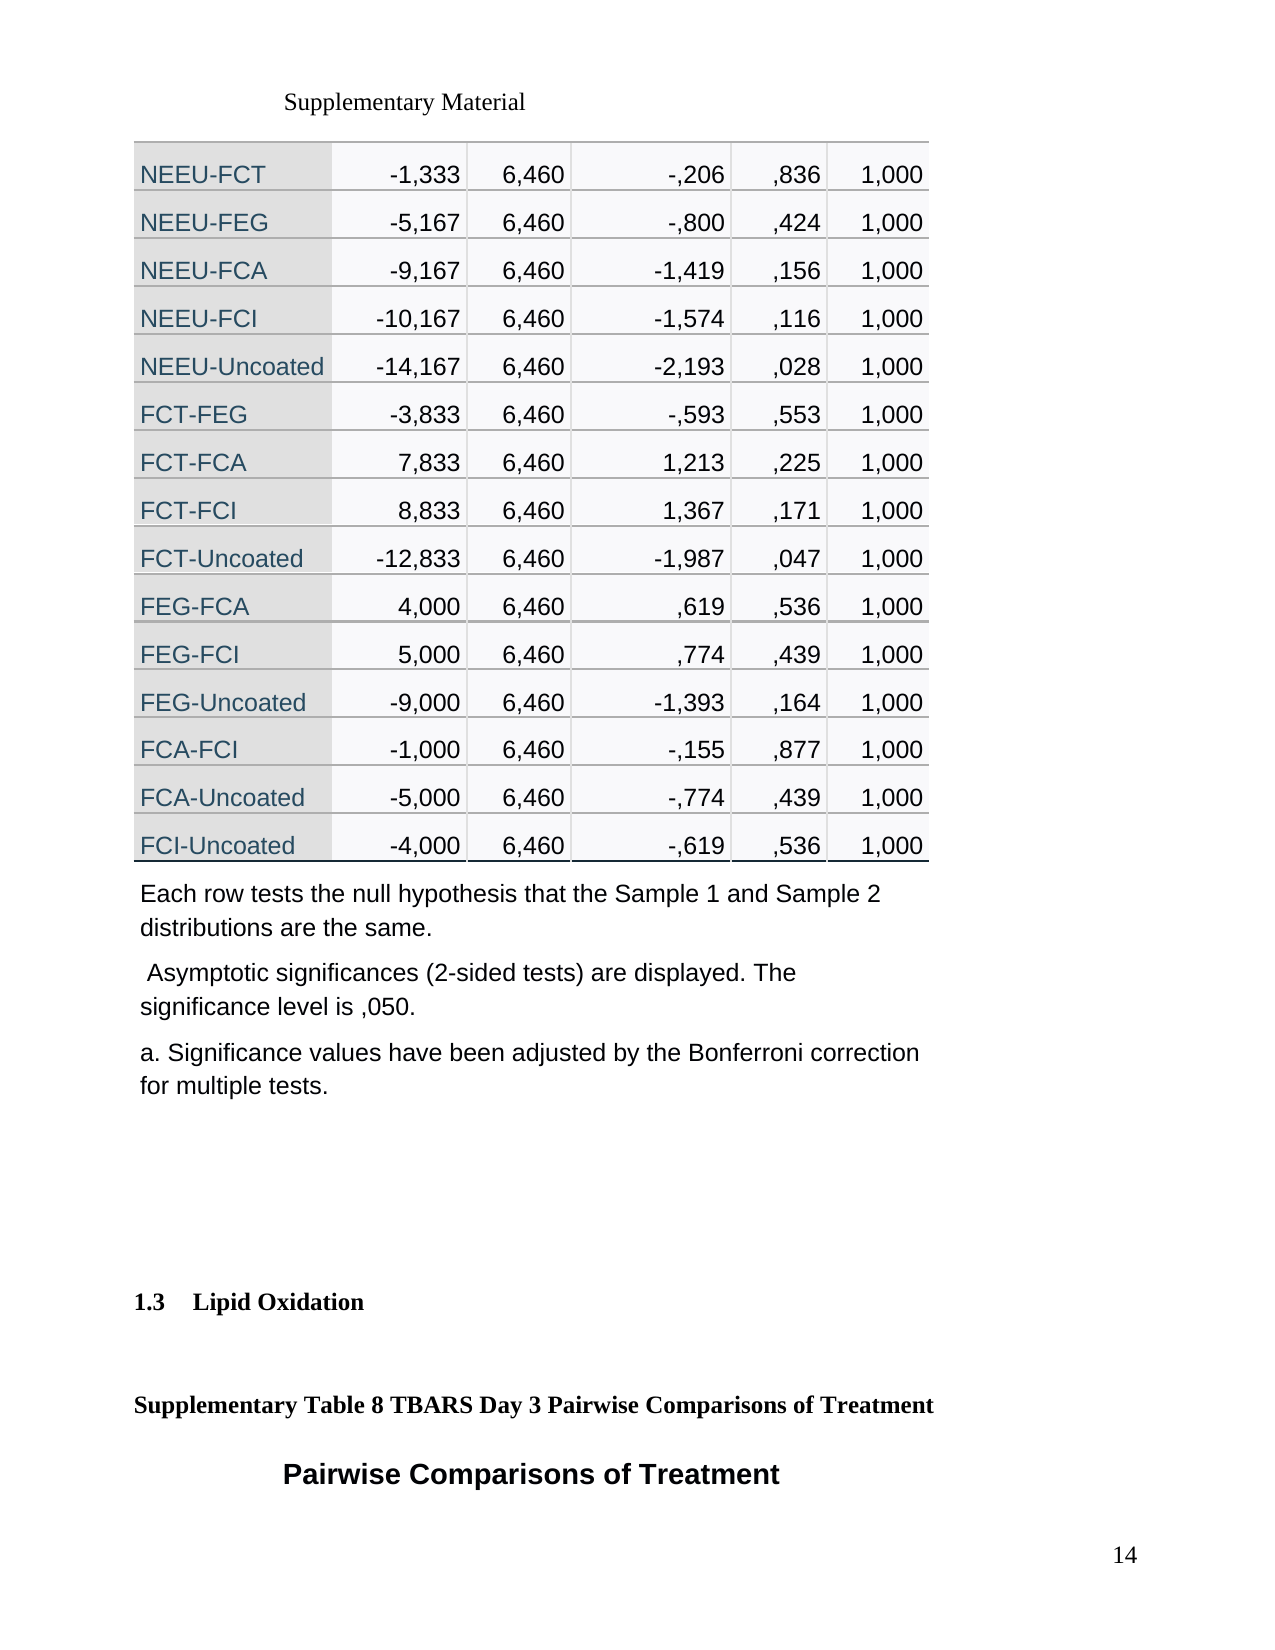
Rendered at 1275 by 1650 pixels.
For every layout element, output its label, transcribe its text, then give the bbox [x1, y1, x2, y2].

table_cell 1,000 [828, 479, 929, 524]
table_cell -,619 [572, 814, 730, 860]
table_cell 6,460 [468, 287, 570, 333]
table_cell 6,460 [468, 383, 570, 429]
subtitle Lipid Oxidation [133, 1287, 1152, 1316]
table_cell NEEU-FEG [134, 191, 332, 237]
table_cell -4,000 [332, 814, 466, 860]
table_cell -9,000 [332, 670, 466, 716]
table_cell 1,000 [828, 143, 929, 189]
table_cell 6,460 [468, 143, 570, 189]
table_cell 6,460 [468, 431, 570, 477]
table_cell FCT-FCA [134, 431, 332, 477]
table_cell ,156 [732, 239, 826, 285]
table_cell -9,167 [332, 239, 466, 285]
table_cell -5,000 [332, 766, 466, 812]
table_cell ,536 [732, 814, 826, 860]
table_cell ,774 [572, 623, 730, 668]
table_cell -2,193 [572, 335, 730, 381]
table_cell -10,167 [332, 287, 466, 333]
table_cell FCT-FCI [134, 479, 332, 524]
table_cell 6,460 [468, 527, 570, 572]
table_cell a. Significance values have been adjusted by the Bonferroni correction for multiple tests. [134, 1020, 929, 1099]
table_cell 1,213 [572, 431, 730, 477]
table_cell -14,167 [332, 335, 466, 381]
table_header Pairwise Comparisons of Treatment [134, 1444, 929, 1490]
table_cell FEG-FCI [134, 623, 332, 668]
table_cell ,836 [732, 143, 826, 189]
table_cell 1,000 [828, 718, 929, 764]
table_cell ,619 [572, 575, 730, 620]
table_cell -,206 [572, 143, 730, 189]
table_cell 6,460 [468, 479, 570, 524]
table_cell ,536 [732, 575, 826, 620]
table_cell 1,000 [828, 623, 929, 668]
table_cell -1,333 [332, 143, 466, 189]
table_cell 6,460 [468, 623, 570, 668]
table_cell 1,000 [828, 766, 929, 812]
table_cell FCT-Uncoated [134, 527, 332, 572]
table_cell ,424 [732, 191, 826, 237]
table_cell NEEU-FCI [134, 287, 332, 333]
table_cell 6,460 [468, 335, 570, 381]
table_cell -1,987 [572, 527, 730, 572]
table_cell NEEU-Uncoated [134, 335, 332, 381]
table_cell 8,833 [332, 479, 466, 524]
table_cell -,800 [572, 191, 730, 237]
table_cell -1,419 [572, 239, 730, 285]
table_cell 4,000 [332, 575, 466, 620]
table_cell NEEU-FCA [134, 239, 332, 285]
table_cell ,028 [732, 335, 826, 381]
table_cell 5,000 [332, 623, 466, 668]
table_cell ,225 [732, 431, 826, 477]
table_cell 1,000 [828, 431, 929, 477]
table_cell ,439 [732, 766, 826, 812]
table_cell 1,000 [828, 287, 929, 333]
table_cell FCT-FEG [134, 383, 332, 429]
table_cell 6,460 [468, 718, 570, 764]
table_cell NEEU-FCT [134, 143, 332, 189]
table_cell 1,367 [572, 479, 730, 524]
table_cell 6,460 [468, 766, 570, 812]
table_cell 1,000 [828, 814, 929, 860]
table_cell FCA-Uncoated [134, 766, 332, 812]
table_cell 1,000 [828, 383, 929, 429]
text Supplementary Table 8 TBARS Day 3 Pairwise Comparisons of Treatment [133, 1390, 1152, 1419]
table_cell ,877 [732, 718, 826, 764]
table_cell 1,000 [828, 335, 929, 381]
table_cell 6,460 [468, 670, 570, 716]
table_cell -12,833 [332, 527, 466, 572]
table_cell 6,460 [468, 814, 570, 860]
table_cell 1,000 [828, 239, 929, 285]
table_cell FEG-FCA [134, 575, 332, 620]
table_cell 1,000 [828, 527, 929, 572]
table_cell FCA-FCI [134, 718, 332, 764]
table_cell ,047 [732, 527, 826, 572]
table_cell ,116 [732, 287, 826, 333]
table_cell 6,460 [468, 575, 570, 620]
table_cell -1,000 [332, 718, 466, 764]
table_cell FCI-Uncoated [134, 814, 332, 860]
table_cell -,593 [572, 383, 730, 429]
table_cell ,164 [732, 670, 826, 716]
table_cell FEG-Uncoated [134, 670, 332, 716]
table_cell -1,574 [572, 287, 730, 333]
table_cell 6,460 [468, 191, 570, 237]
table_cell ,439 [732, 623, 826, 668]
table_cell -3,833 [332, 383, 466, 429]
table_cell 1,000 [828, 575, 929, 620]
table_cell ,171 [732, 479, 826, 524]
table_cell 1,000 [828, 191, 929, 237]
table_cell ,553 [732, 383, 826, 429]
table_cell 1,000 [828, 670, 929, 716]
table_cell -1,393 [572, 670, 730, 716]
table_cell 6,460 [468, 239, 570, 285]
table_cell 7,833 [332, 431, 466, 477]
table_cell -,155 [572, 718, 730, 764]
table_cell -,774 [572, 766, 730, 812]
table_cell Each row tests the null hypothesis that the Sample 1 and Sample 2 distributions are the same. Asymptotic significances (2-sided tests) are displayed. The significance level is ,050. [134, 862, 929, 1020]
table_cell -5,167 [332, 191, 466, 237]
